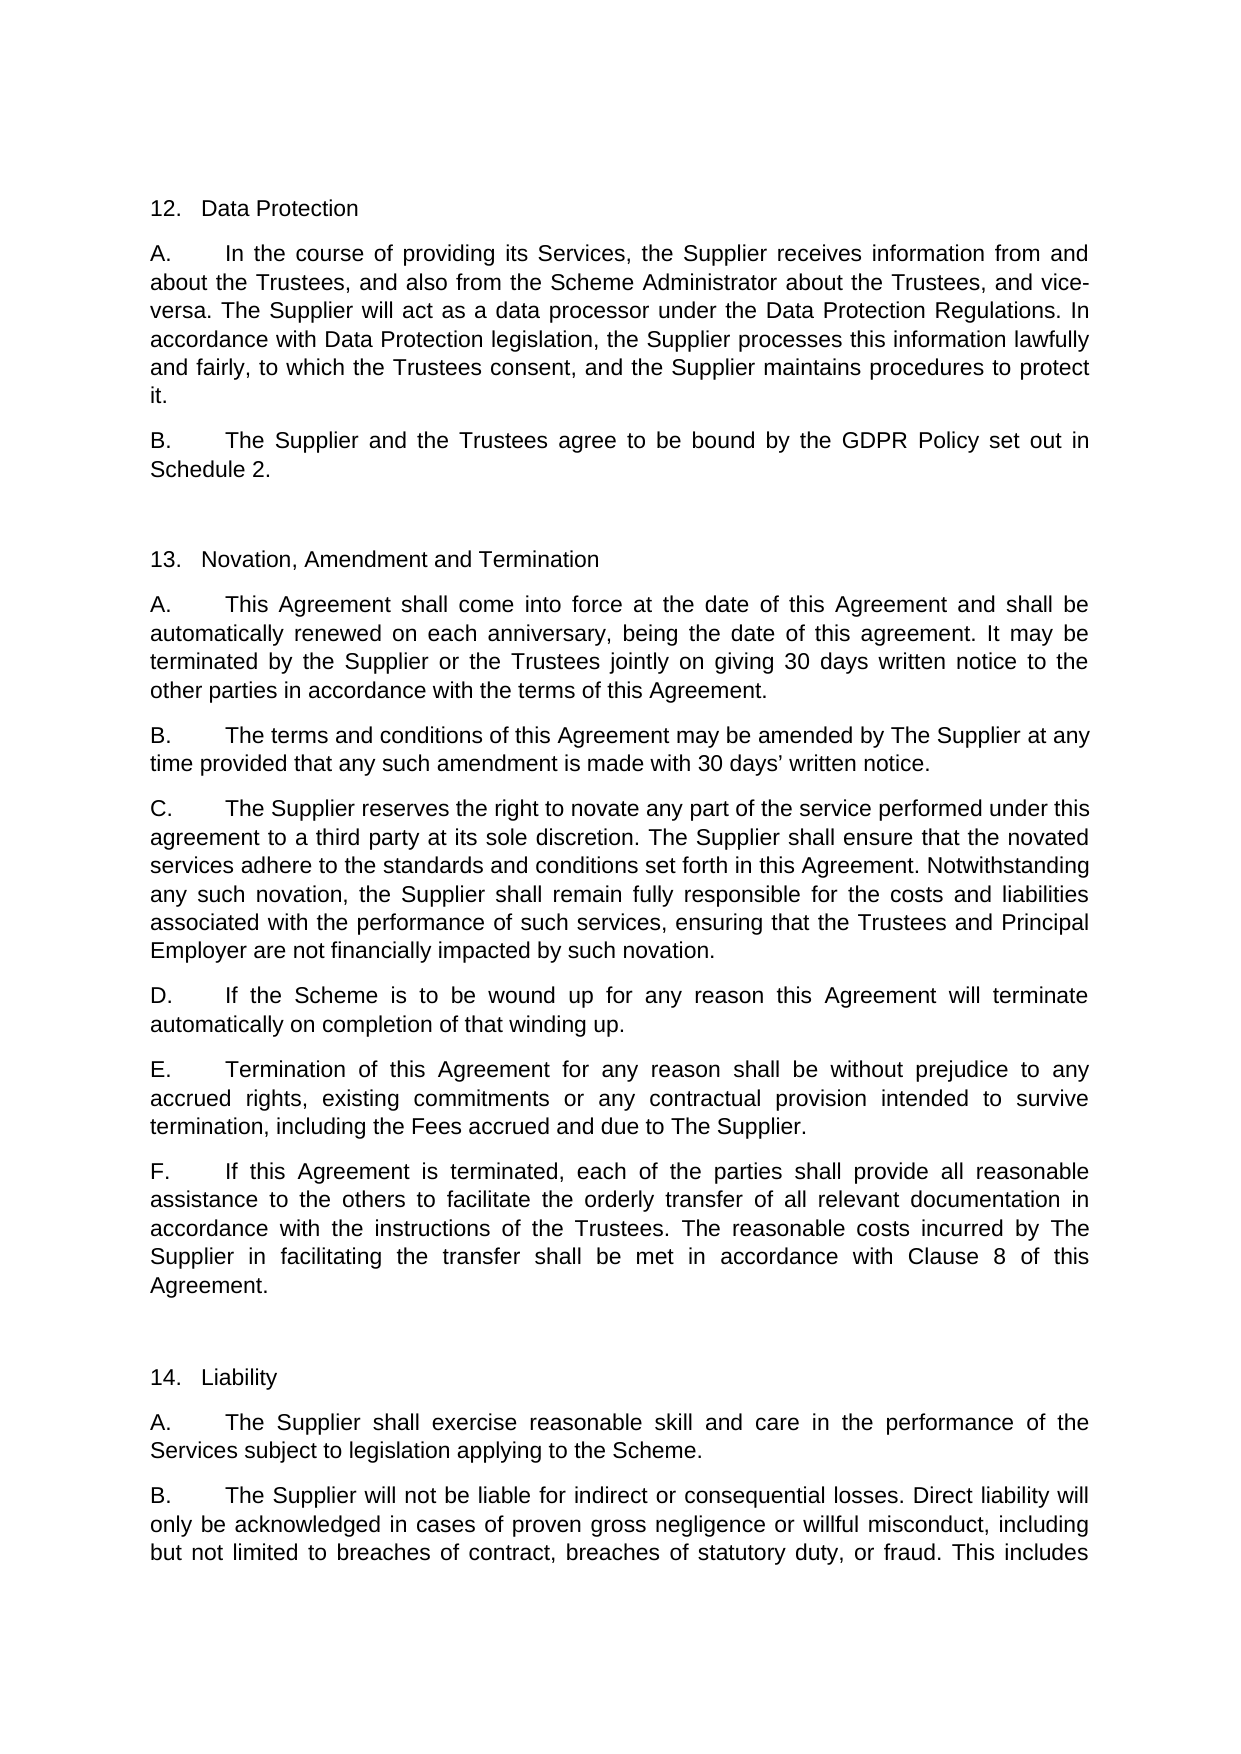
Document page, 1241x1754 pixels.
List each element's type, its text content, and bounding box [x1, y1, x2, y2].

text B. The Supplier and the Trustees agree to be bound by the GDPR Policy set out in Schedule 2. [150, 427, 1090, 482]
text A. This Agreement shall come into force at the date of this Agreement and shall be automatically renewed on each anniversary, being the date of this agreement. It may be terminated by the Supplier or the Trustees jointly on giving 30 days written notice to the other parties in accordance with the terms of this Agreement. [150, 591, 1090, 703]
text D. If the Scheme is to be wound up for any reason this Agreement will terminate automatically on completion of that winding up. [150, 982, 1090, 1037]
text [150, 1482, 1090, 1566]
text 13. Novation, Amendment and Termination [150, 546, 1090, 572]
text A. The Supplier shall exercise reasonable skill and care in the performance of the Services subject to legislation applying to the Scheme. [150, 1409, 1090, 1464]
text 14. Liability [150, 1364, 1090, 1390]
text 12. Data Protection [150, 195, 1090, 221]
text C. The Supplier reserves the right to novate any part of the service performed under this agreement to a third party at its sole discretion. The Supplier shall ensure that the novated services adhere to the standards and conditions set forth in this Agreement. Notwithstanding any such novation, the Supplier shall remain fully responsible for the costs and liabilities associated with the performance of such services, ensuring that the Trustees and Principal Employer are not financially impacted by such novation. [150, 795, 1090, 964]
text E. Termination of this Agreement for any reason shall be without prejudice to any accrued rights, existing commitments or any contractual provision intended to survive termination, including the Fees accrued and due to The Supplier. [150, 1056, 1090, 1139]
text B. The terms and conditions of this Agreement may be amended by The Supplier at any time provided that any such amendment is made with 30 days’ written notice. [150, 722, 1090, 776]
text A. In the course of providing its Services, the Supplier receives information from and about the Trustees, and also from the Scheme Administrator about the Trustees, and vice-versa. The Supplier will act as a data processor under the Data Protection Regulations. In accordance with Data Protection legislation, the Supplier processes this information lawfully and fairly, to which the Trustees consent, and the Supplier maintains procedures to protect it. [150, 240, 1090, 409]
text F. If this Agreement is terminated, each of the parties shall provide all reasonable assistance to the others to facilitate the orderly transfer of all relevant documentation in accordance with the instructions of the Trustees. The reasonable costs incurred by The Supplier in facilitating the transfer shall be met in accordance with Clause 8 of this Agreement. [150, 1158, 1090, 1298]
